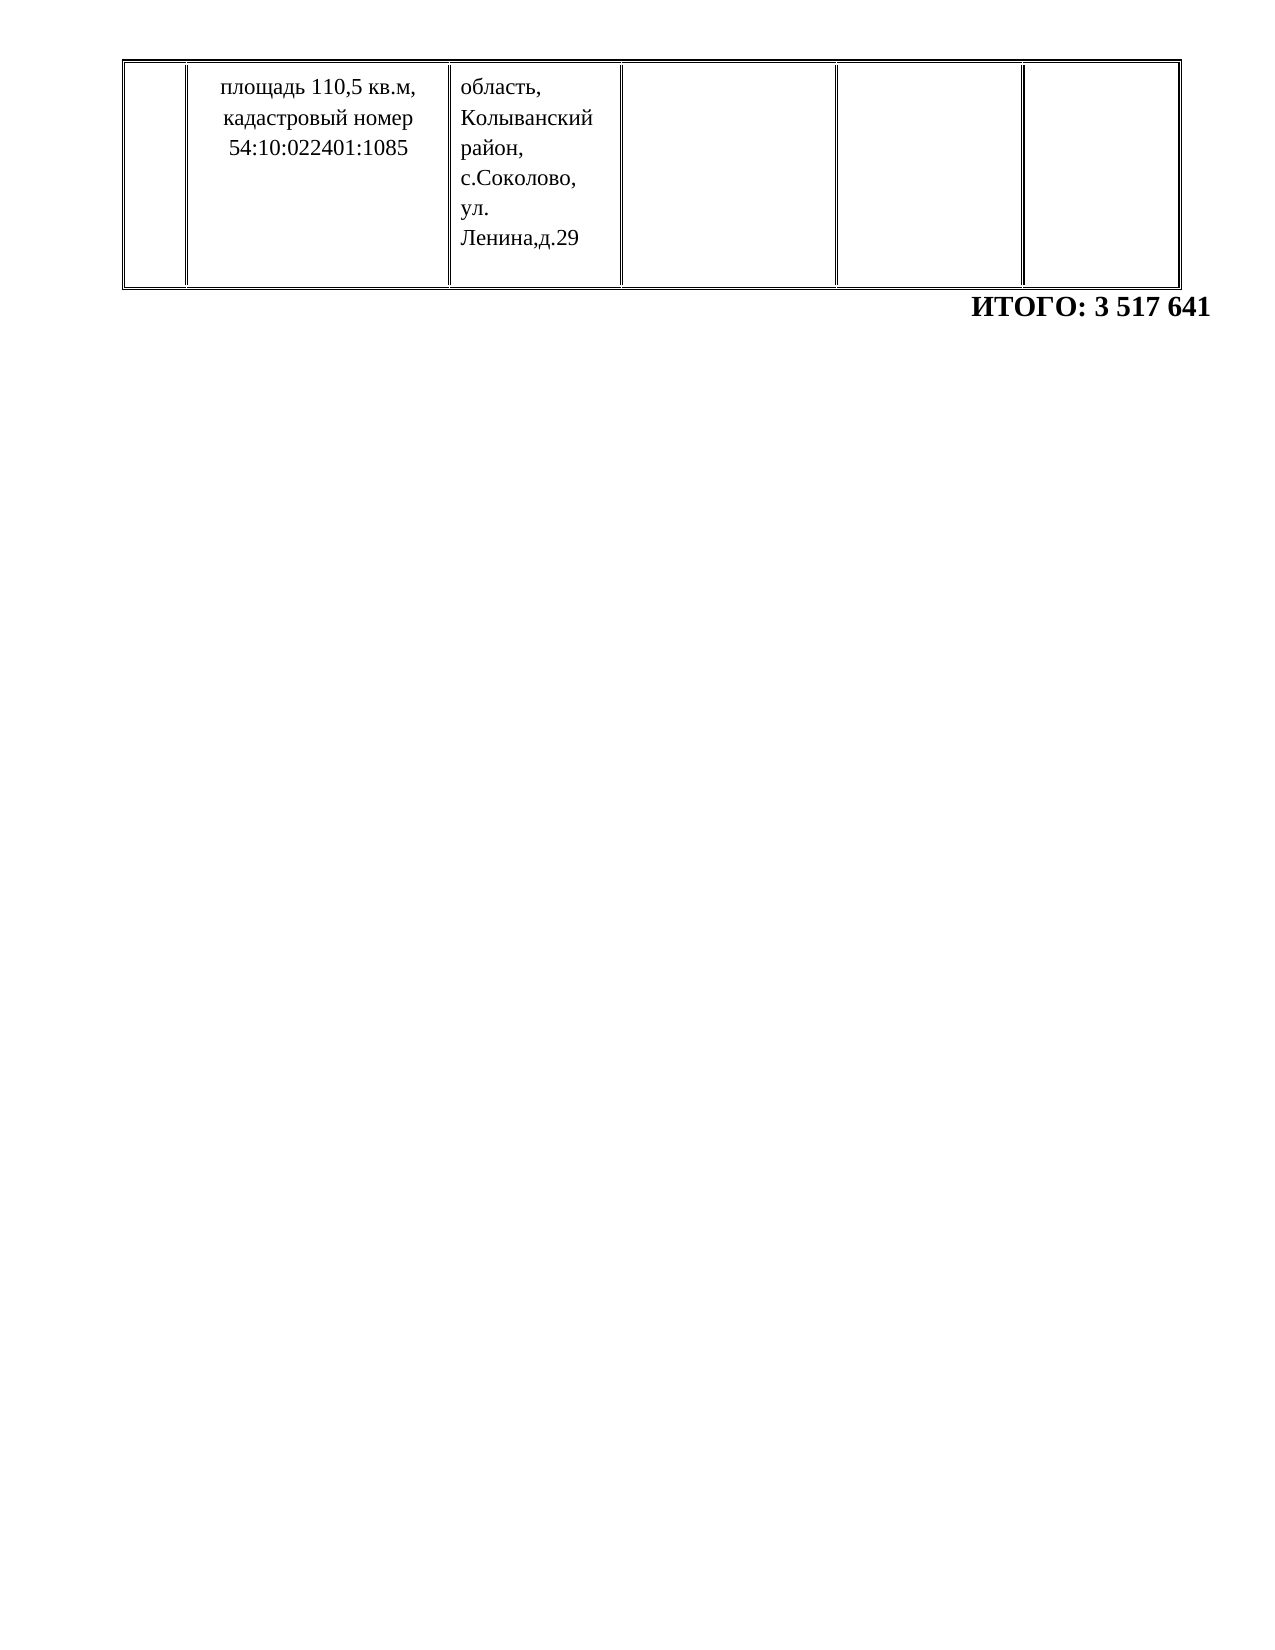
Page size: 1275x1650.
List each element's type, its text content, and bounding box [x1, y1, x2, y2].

table_cell 563 440 [1023, 63, 1178, 286]
text ИТОГО: 3 517 641 [133, 289, 1211, 323]
table_cell 4 [125, 63, 187, 286]
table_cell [450, 63, 621, 286]
table_cell 3-4 квартал [837, 61, 1023, 286]
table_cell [187, 63, 449, 286]
table_cell Аукцион [621, 63, 837, 286]
